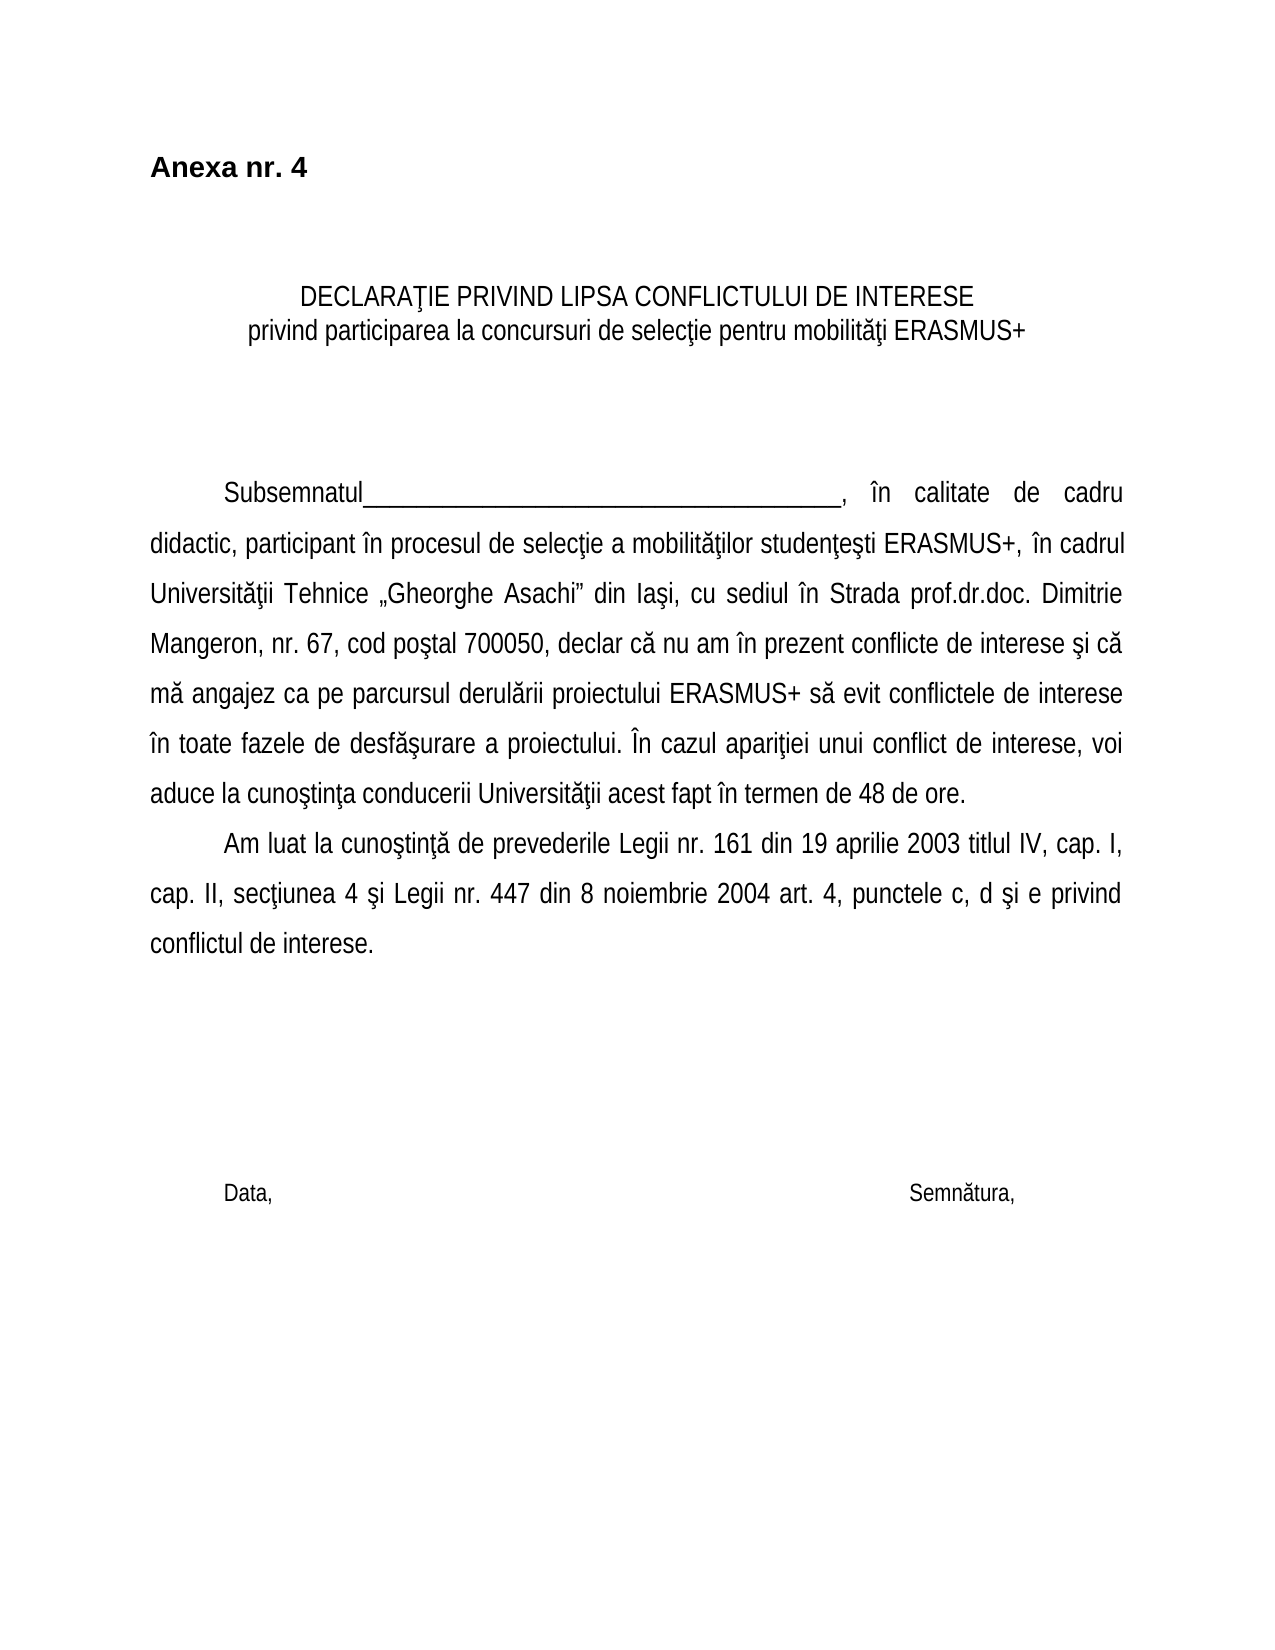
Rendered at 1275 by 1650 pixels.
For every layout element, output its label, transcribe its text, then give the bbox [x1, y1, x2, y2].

text Am luat la cunoştinţă de prevederile Legii nr. 161 din 19 aprilie 2003 titlul IV, cap. I, cap. II, secţiunea 4 şi Legii nr. 447 din 8 noiembrie 2004 art. 4, punctele c, d şi e privind conflictul de interese. [150, 826, 1125, 960]
text Anexa nr. 4 [150, 150, 1125, 183]
text DECLARAŢIE PRIVIND LIPSA CONFLICTULUI DE INTERESE [150, 279, 1125, 313]
text privind participarea la concursuri de selecţie pentru mobilităţi ERASMUS+ [150, 313, 1125, 346]
text Data, Semnătura, [150, 1178, 1125, 1207]
text Subsemnatul____________________________________, în calitate de cadru didactic, participant în procesul de selecţie a mobilităţilor studenţeşti ERASMUS+, în cadrul Universităţii Tehnice „Gheorghe Asachi” din Iaşi, cu sediul în Strada prof.dr.doc. Dimitrie Mangeron, nr. 67, cod poştal 700050, declar că nu am în prezent conflicte de interese şi că mă angajez ca pe parcursul derulării proiectului ERASMUS+ să evit conflictele de interese în toate fazele de desfăşurare a proiectului. În cazul apariţiei unui conflict de interese, voi aduce la cunoştinţa conducerii Universităţii acest fapt în termen de 48 de ore. [150, 476, 1125, 810]
